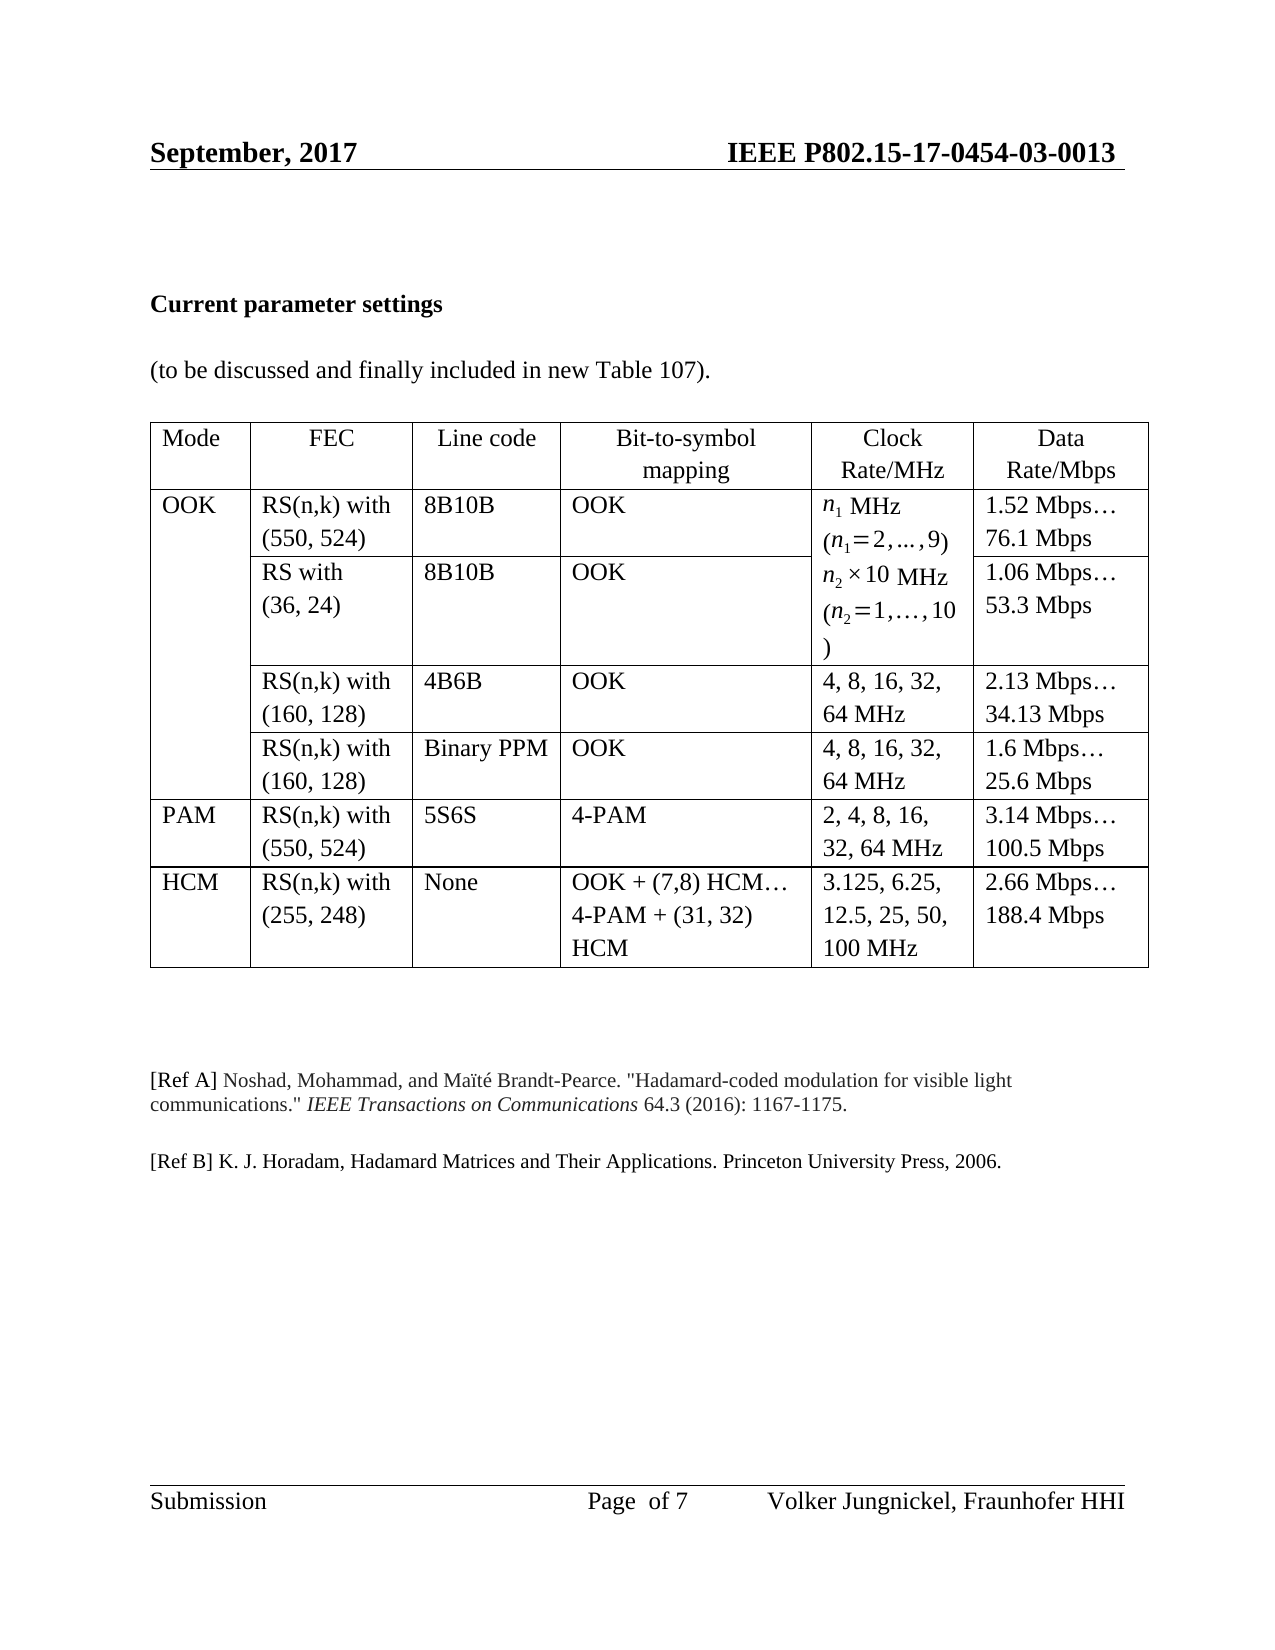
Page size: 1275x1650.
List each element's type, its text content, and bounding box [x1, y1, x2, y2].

table_cell 3.125, 6.25, 12.5, 25, 50, 100 MHz [812, 868, 973, 967]
table_cell 8B10B [413, 557, 560, 665]
table_cell 4, 8, 16, 32, 64 MHz [812, 666, 973, 732]
table_cell 4, 8, 16, 32, 64 MHz [812, 733, 973, 799]
table_cell OOK [561, 733, 811, 799]
table_cell HCM [151, 868, 250, 967]
table_cell 8B10B [413, 490, 560, 556]
table_cell RS(n,k) with (160, 128) [251, 666, 412, 732]
table_cell 2.13 Mbps… 34.13 Mbps [974, 666, 1148, 732]
table_cell MHz () MHz () [812, 490, 973, 665]
table_cell OOK + (7,8) HCM… 4-PAM + (31, 32) HCM [561, 868, 811, 967]
table_cell RS(n,k) with (550, 524) [251, 800, 412, 866]
table_cell 1.06 Mbps… 53.3 Mbps [974, 557, 1148, 665]
text [Ref B] K. J. Horadam, Hadamard Matrices and Their Applications. Princeton University Press, 2006. [150, 1149, 1125, 1173]
table_cell RS with (36, 24) [251, 557, 412, 665]
table_header Clock Rate/MHz [812, 423, 973, 489]
table_cell 4-PAM [561, 800, 811, 866]
table_cell 4B6B [413, 666, 560, 732]
table_cell RS(n,k) with (255, 248) [251, 868, 412, 967]
text Current parameter settings [150, 289, 1125, 318]
table_cell 2.66 Mbps… 188.4 Mbps [974, 868, 1148, 967]
table_cell OOK [561, 490, 811, 556]
table_cell RS(n,k) with (550, 524) [251, 490, 412, 556]
table_cell OOK [151, 490, 250, 799]
table_cell 3.14 Mbps… 100.5 Mbps [974, 800, 1148, 866]
text [Ref A] Noshad, Mohammad, and Maïté Brandt-Pearce. "Hadamard-coded modulation for visible light communications." IEEE Transactions on Communications 64.3 (2016): 1167-1175. [150, 1067, 1125, 1116]
table_header FEC [251, 423, 412, 489]
table_header Bit-to-symbol mapping [561, 423, 811, 489]
table_header Mode [151, 423, 250, 489]
table_cell 1.6 Mbps… 25.6 Mbps [974, 733, 1148, 799]
table_cell OOK [561, 557, 811, 665]
text (to be discussed and finally included in new Table 107). [150, 356, 1125, 384]
table_cell OOK [561, 666, 811, 732]
table_cell 1.52 Mbps… 76.1 Mbps [974, 490, 1148, 556]
table_cell Binary PPM [413, 733, 560, 799]
table_cell 5S6S [413, 800, 560, 866]
table_header Data Rate/Mbps [974, 423, 1148, 489]
table_cell PAM [151, 800, 250, 866]
table_cell 2, 4, 8, 16, 32, 64 MHz [812, 800, 973, 866]
table_cell None [413, 868, 560, 967]
table_cell RS(n,k) with (160, 128) [251, 733, 412, 799]
table_header Line code [413, 423, 560, 489]
